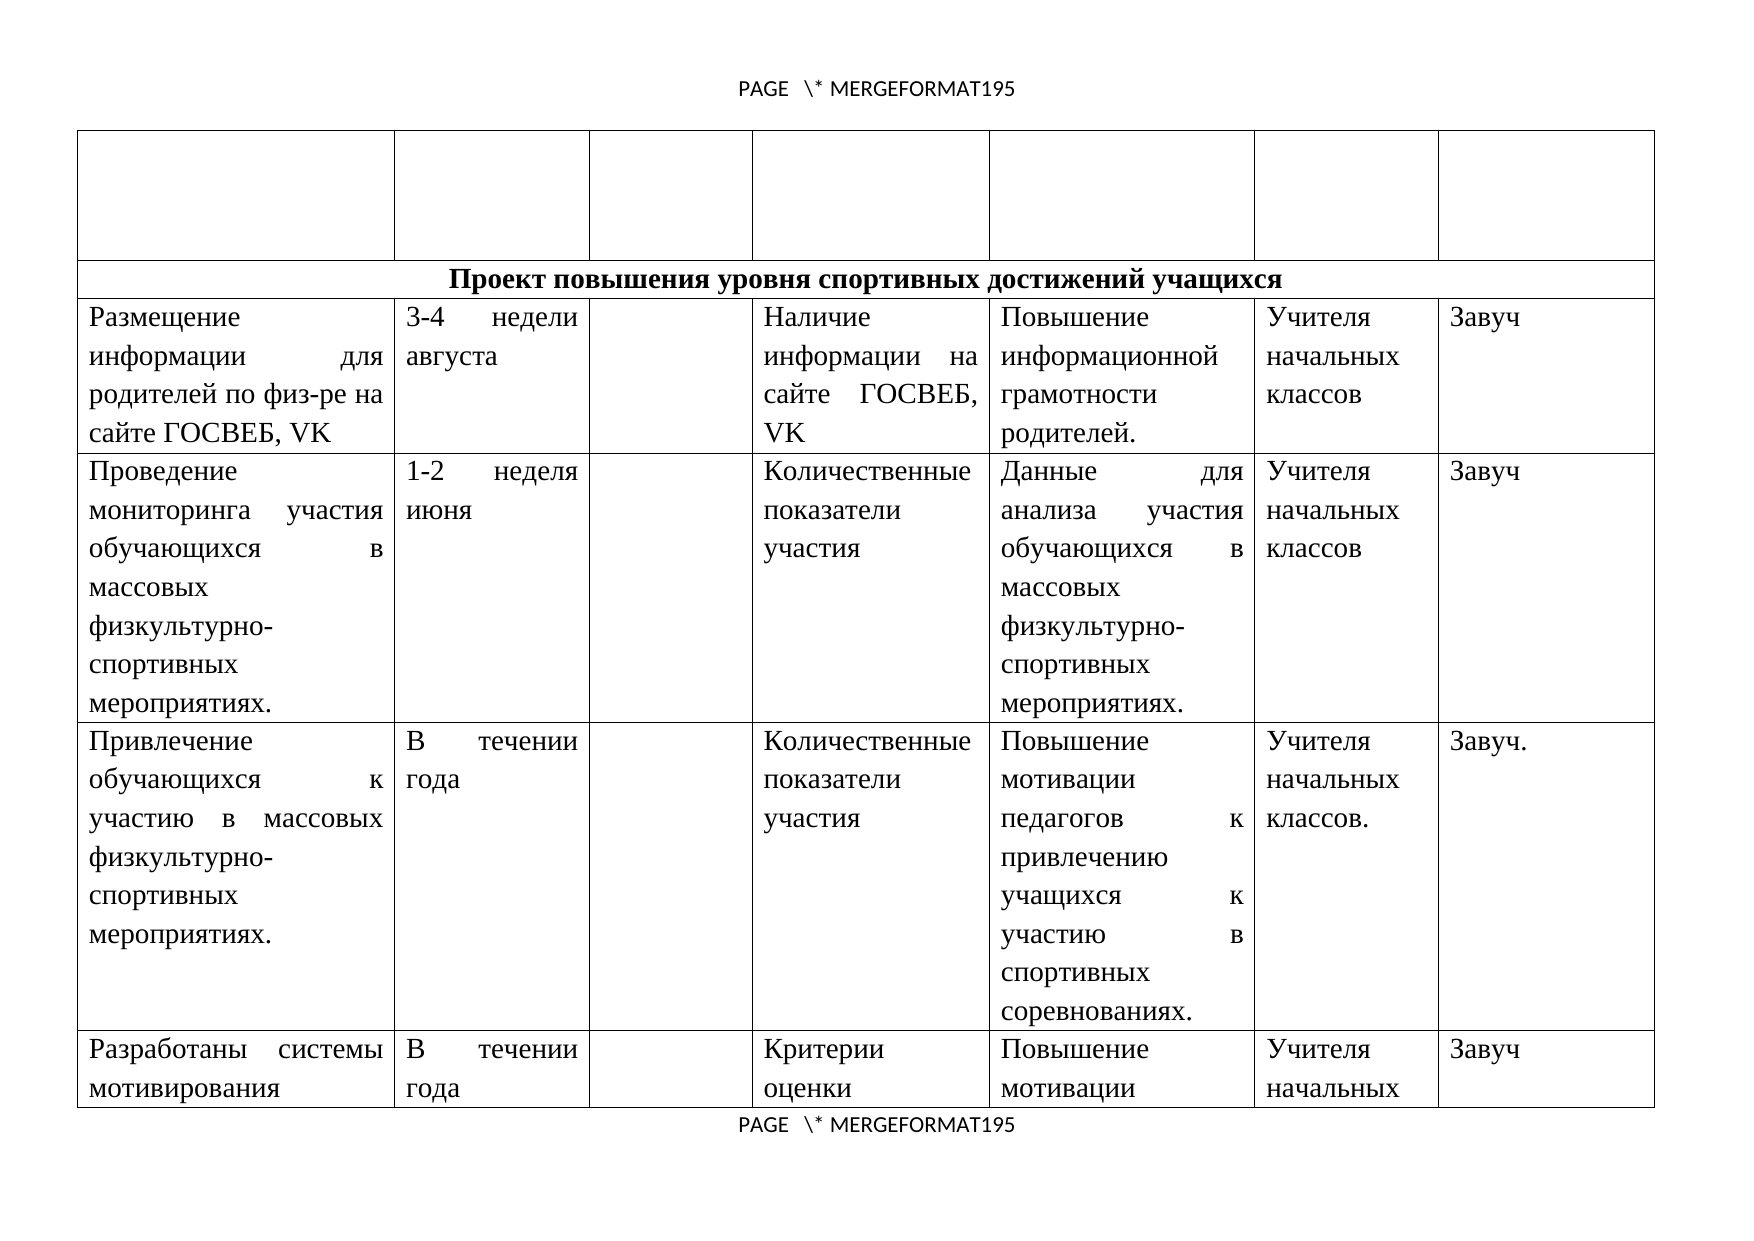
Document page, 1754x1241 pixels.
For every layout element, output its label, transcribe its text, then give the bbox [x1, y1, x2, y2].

table_cell Количественные показатели участия [753, 723, 989, 1030]
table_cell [78, 1031, 394, 1107]
table_cell В течении года [395, 723, 589, 1030]
table_cell [590, 1031, 752, 1107]
table_cell Учителя начальных классов. [1255, 723, 1438, 1030]
table_cell Количественные показатели участия [753, 454, 989, 722]
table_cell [1255, 1031, 1438, 1107]
table_cell [590, 454, 752, 722]
table_cell [590, 723, 752, 1030]
table_cell [78, 131, 394, 260]
table_cell [990, 131, 1254, 260]
table_cell В течении года [395, 1031, 589, 1107]
table_cell Завуч [1439, 1031, 1654, 1107]
table_cell Проведение мониторинга участия обучающихся в массовых физкультурно-спортивных мероприятиях. [78, 454, 394, 722]
table_cell [1255, 131, 1438, 260]
table_cell Проект повышения уровня спортивных достижений учащихся [78, 261, 1654, 298]
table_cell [753, 1031, 989, 1107]
table_cell [590, 131, 752, 260]
table_cell Размещение информации для родителей по физ-ре на сайте ГОСВЕБ, VK [78, 299, 394, 452]
table_cell [590, 299, 752, 452]
table_cell Учителя начальных классов [1255, 454, 1438, 722]
table_cell Учителя начальных классов [1255, 299, 1438, 452]
table_cell Привлечение обучающихся к участию в массовых физкультурно-спортивных мероприятиях. [78, 723, 394, 1030]
table_cell 3-4 недели августа [395, 299, 589, 452]
table_cell Завуч [1439, 454, 1654, 722]
table_cell Наличие информации на сайте ГОСВЕБ, VK [753, 299, 989, 452]
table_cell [990, 1031, 1254, 1107]
table_cell [753, 131, 989, 260]
table_cell Завуч [1439, 299, 1654, 452]
table_cell Завуч. [1439, 723, 1654, 1030]
table_cell Повышение мотивации педагогов к привлечению учащихся к участию в спортивных соревнованиях. [990, 723, 1254, 1030]
table_cell Повышение информационной грамотности родителей. [990, 299, 1254, 452]
table_cell [395, 131, 589, 260]
table_cell [1439, 131, 1654, 260]
table_cell 1-2 неделя июня [395, 454, 589, 722]
table_cell Данные для анализа участия обучающихся в массовых физкультурно-спортивных мероприятиях. [990, 454, 1254, 722]
